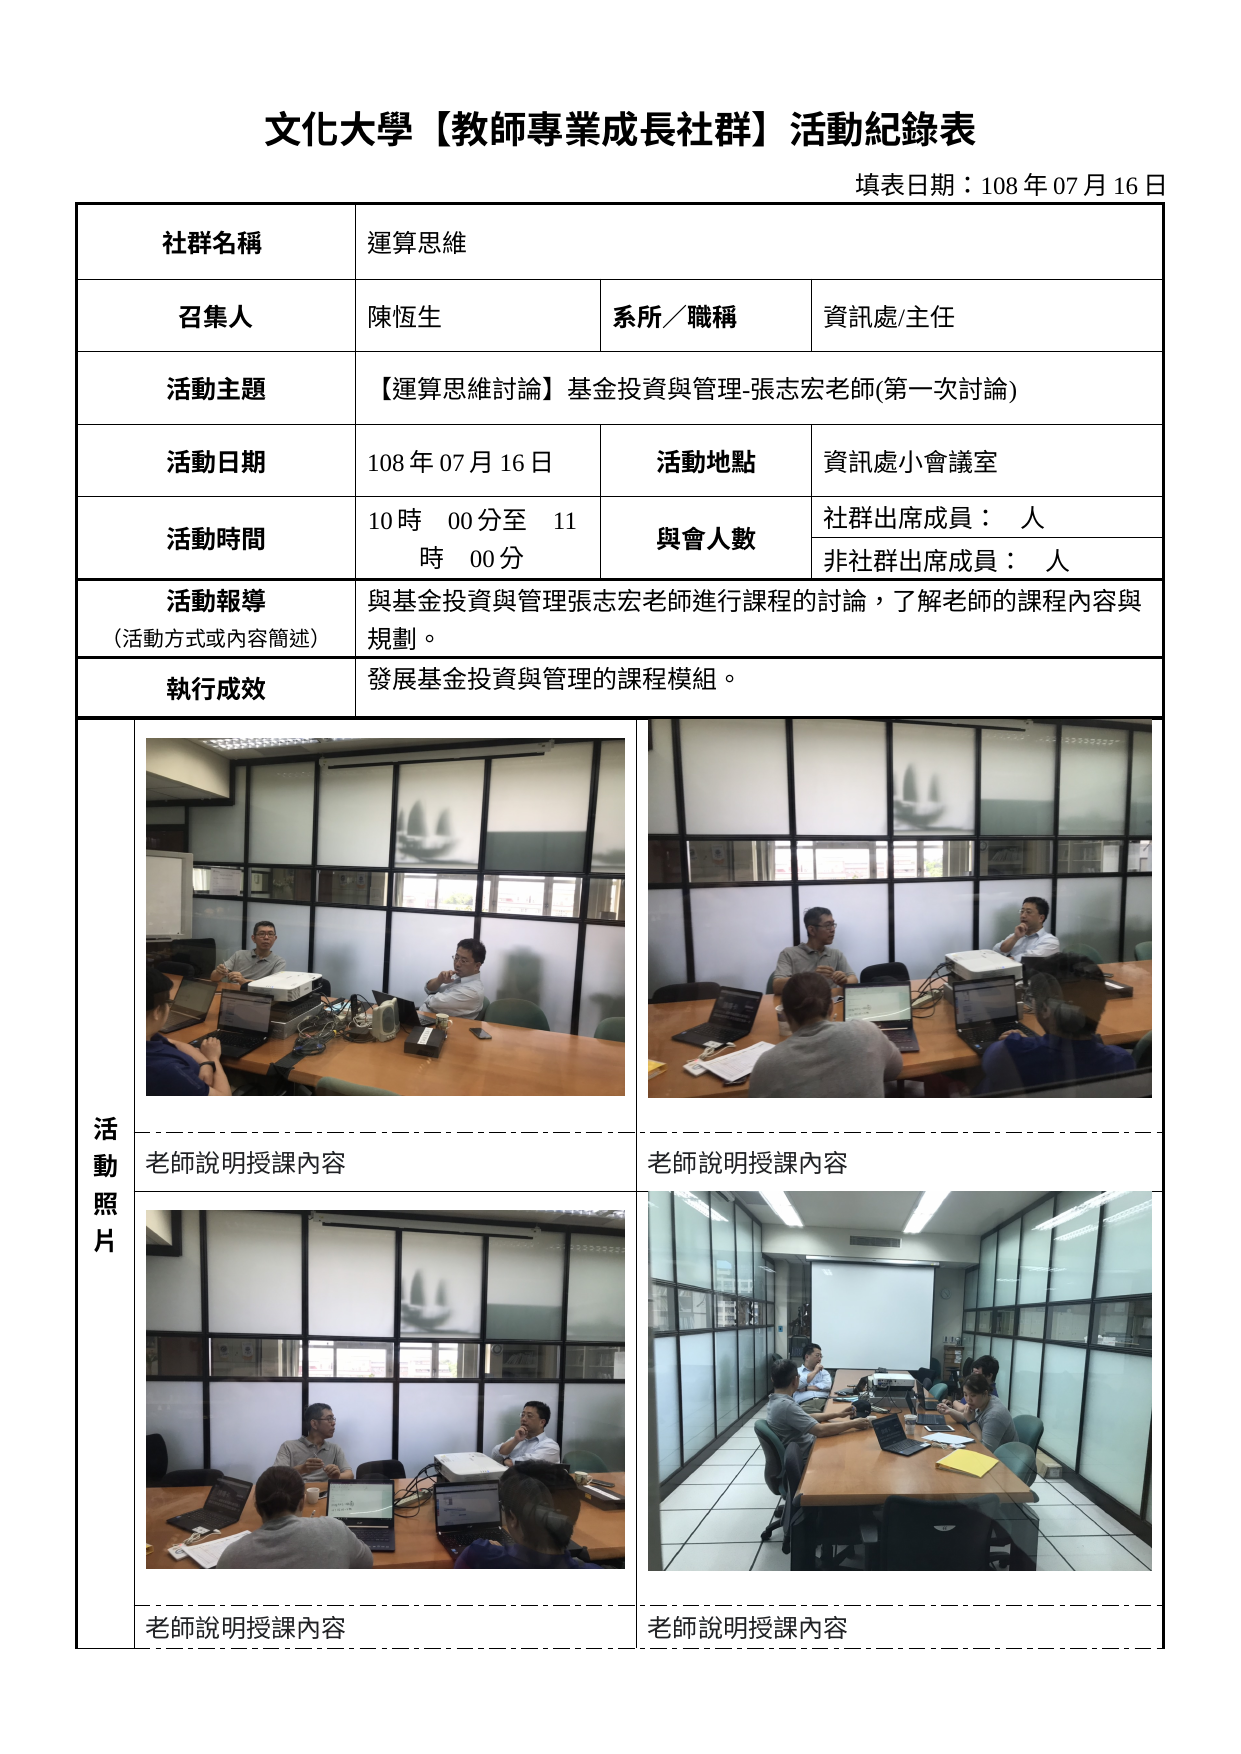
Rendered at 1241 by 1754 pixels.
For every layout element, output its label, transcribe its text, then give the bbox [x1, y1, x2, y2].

table_cell 發展基金投資與管理的課程模組。 [356, 659, 1162, 716]
picture [648, 1191, 1152, 1571]
table_cell 老師說明授課內容 [135, 1132, 636, 1191]
table_cell 與基金投資與管理張志宏老師進行課程的討論，了解老師的課程內容與規劃。 [356, 581, 1162, 656]
table_cell 老師說明授課內容 [637, 1605, 1162, 1648]
text 文化大學【教師專業成長社群】活動紀錄表 [75, 89, 1165, 164]
table_cell 與會人數 [601, 497, 811, 578]
table_cell 老師說明授課內容 [135, 1605, 636, 1648]
table_cell 活動時間 [78, 497, 355, 578]
table_cell 召集人 [78, 280, 355, 351]
table_cell 【運算思維討論】基金投資與管理-張志宏老師(第一次討論) [356, 352, 1162, 424]
picture [648, 719, 1152, 1098]
table_cell [637, 720, 1162, 1132]
picture [146, 1210, 625, 1569]
table_cell 10時 00分至 11時 00分 [356, 497, 600, 578]
table_cell 陳恆生 [356, 280, 600, 351]
table_cell 執行成效 [78, 659, 355, 716]
table_cell 社群出席成員： 人 [812, 497, 1162, 537]
table_cell [637, 1192, 1162, 1604]
table_header 社群名稱 [78, 205, 355, 278]
table_cell [135, 1192, 636, 1604]
table_header 運算思維 [356, 205, 1162, 278]
table_cell 資訊處小會議室 [812, 425, 1162, 496]
table_cell 資訊處/主任 [812, 280, 1162, 351]
table_cell 活動報導 （活動方式或內容簡述） [78, 581, 355, 656]
picture [146, 738, 625, 1096]
table_cell 系所／職稱 [601, 280, 811, 351]
text 填表日期：108年07月16日 [75, 164, 1168, 202]
table_cell 活動日期 [78, 425, 355, 496]
table_cell 活動主題 [78, 352, 355, 424]
table_cell [135, 720, 636, 1132]
table_cell 活動照片 [78, 720, 134, 1648]
table_cell 老師說明授課內容 [637, 1132, 1162, 1191]
table_cell 非社群出席成員： 人 [812, 538, 1162, 578]
table_cell 108年07月16日 [356, 425, 600, 496]
table_cell 活動地點 [601, 425, 811, 496]
